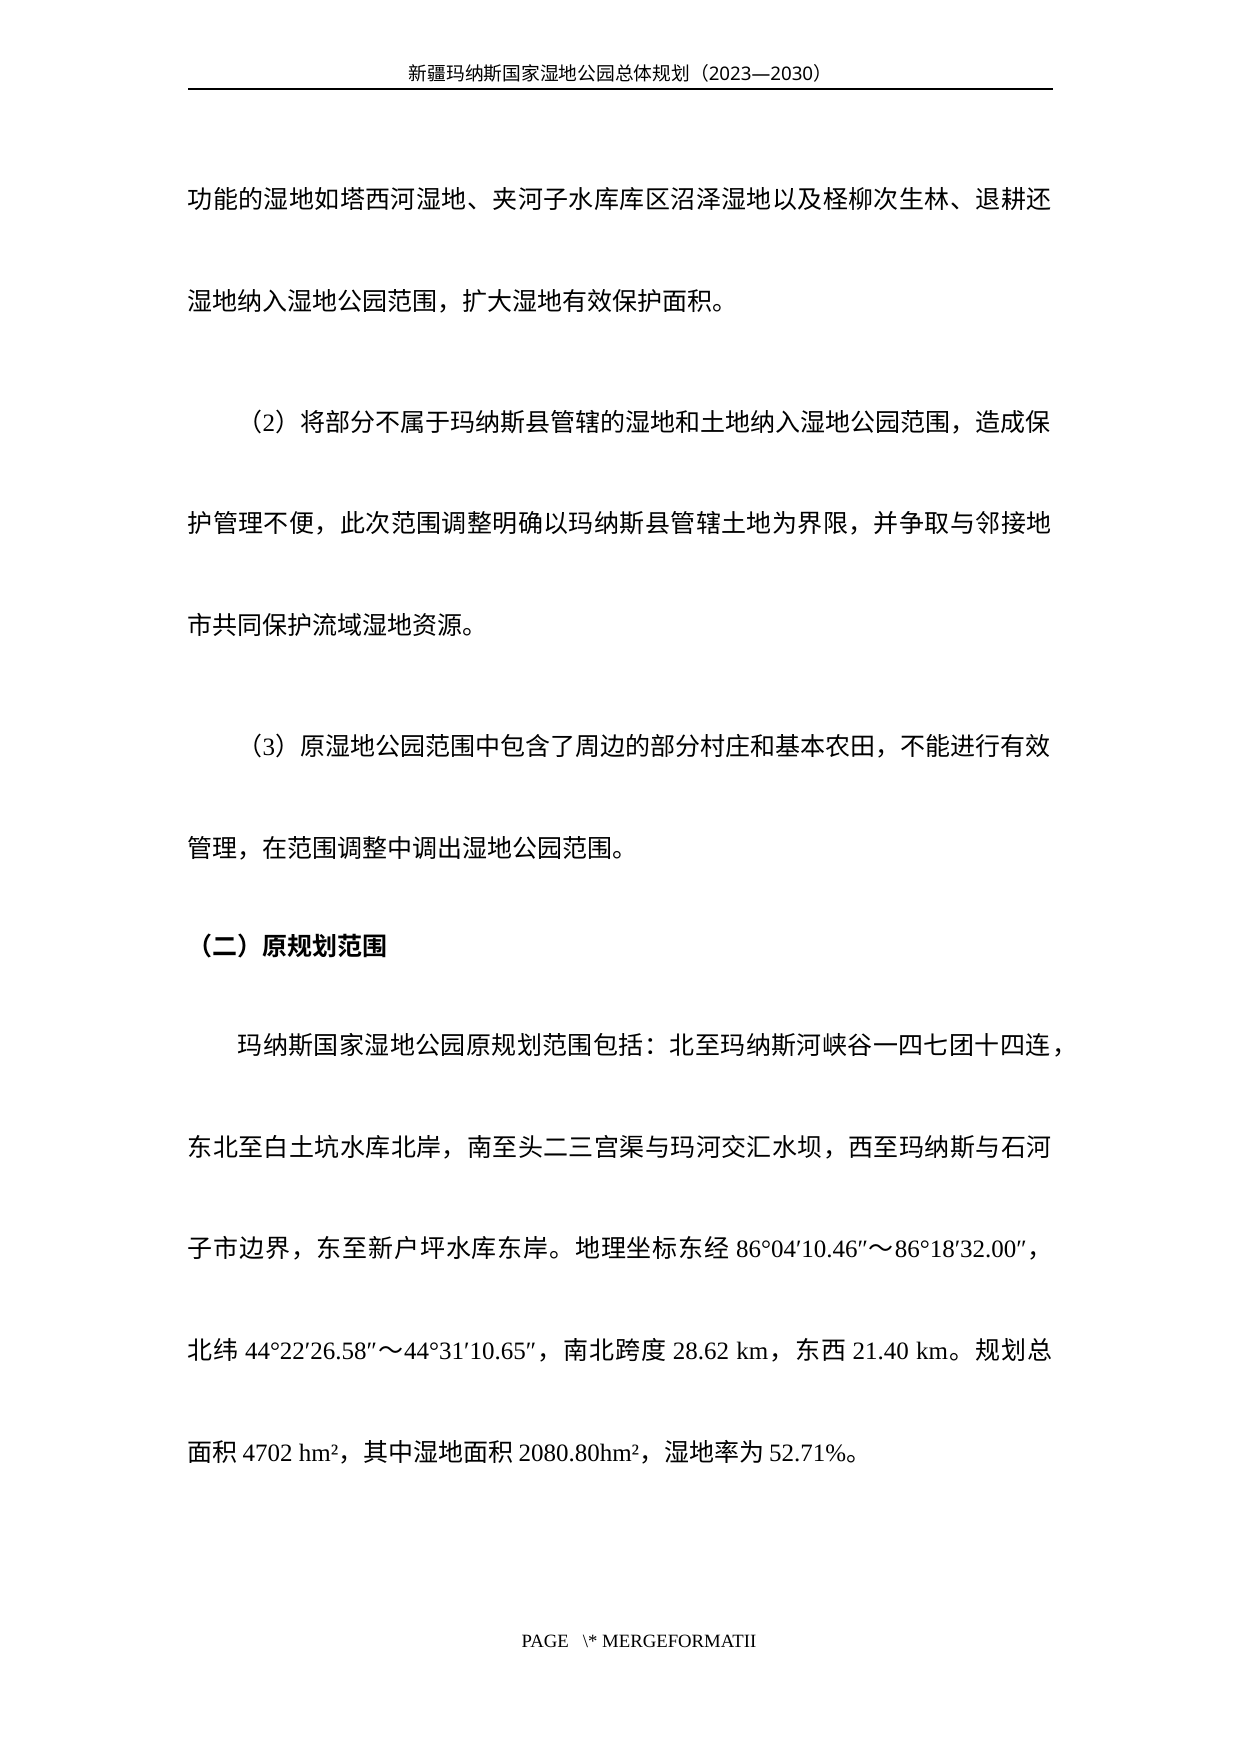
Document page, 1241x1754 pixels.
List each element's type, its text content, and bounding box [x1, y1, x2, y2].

text 玛纳斯国家湿地公园原规划范围包括：北至玛纳斯河峡谷一四七团十四连，东北至白土坑水库北岸，南至头二三宫渠与玛河交汇水坝，西至玛纳斯与石河子市边界，东至新户坪水库东岸。地理坐标东经86°04′10.46″～86°18′32.00″，北纬44°22′26.58″～44°31′10.65″，南北跨度28.62 km，东西21.40 km。规划总面积4702 hm²，其中湿地面积2080.80hm²，湿地率为52.71%。 [187, 1009, 1053, 1485]
text （3）原湿地公园范围中包含了周边的部分村庄和基本农田，不能进行有效管理，在范围调整中调出湿地公园范围。 [187, 710, 1053, 880]
text （2）将部分不属于玛纳斯县管辖的湿地和土地纳入湿地公园范围，造成保护管理不便，此次范围调整明确以玛纳斯县管辖土地为界限，并争取与邻接地市共同保护流域湿地资源。 [187, 386, 1053, 658]
subtitle （二）原规划范围 [187, 911, 1053, 979]
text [187, 164, 1053, 334]
